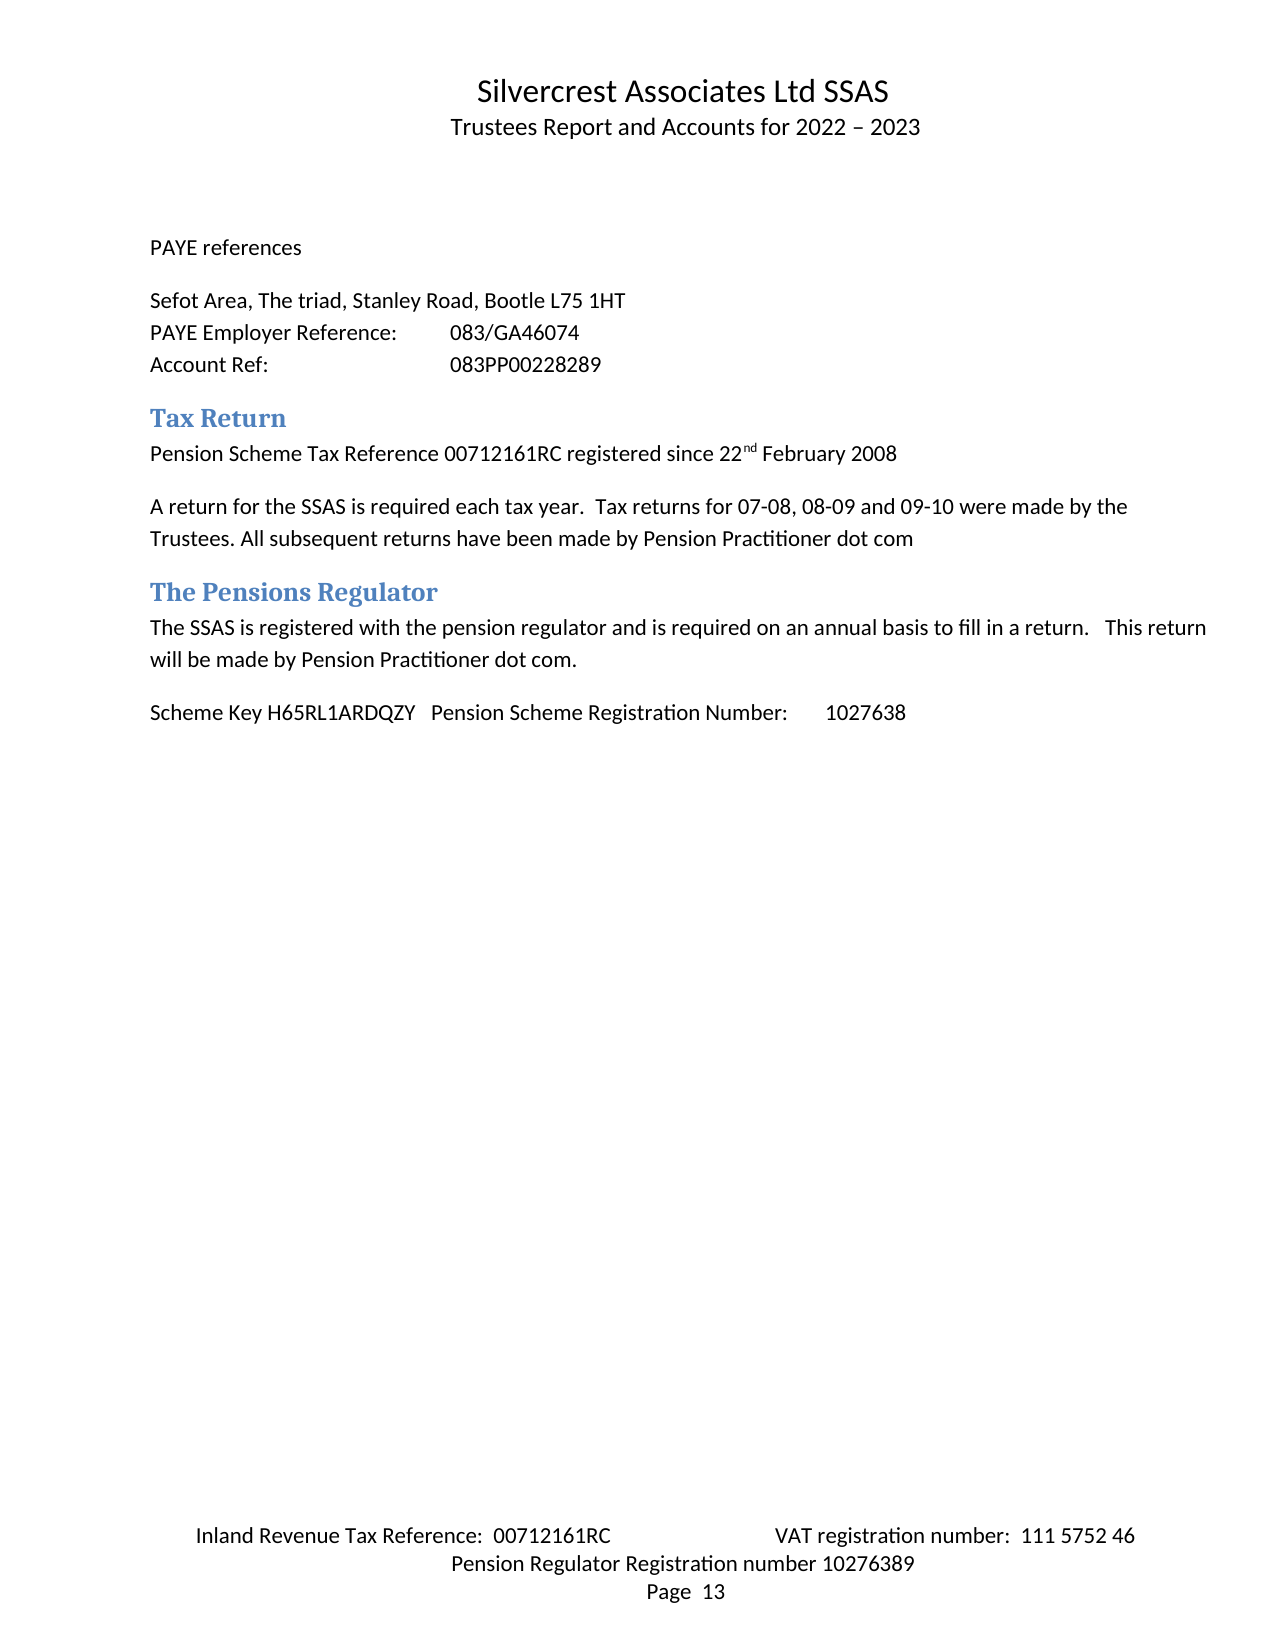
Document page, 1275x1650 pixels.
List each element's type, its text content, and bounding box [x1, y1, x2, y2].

subtitle The Pensions Regulator [150, 577, 1216, 609]
text Pension Scheme Tax Reference 00712161RC registered since 22nd February 2008 [150, 439, 1216, 467]
text A return for the SSAS is required each tax year. Tax returns for 07-08, 08-09 and 09-10 were made by the Trustees. All subsequent returns have been made by Pension Practitioner dot com [150, 492, 1216, 552]
text The SSAS is registered with the pension regulator and is required on an annual basis to fill in a return. This return will be made by Pension Practitioner dot com. [150, 613, 1216, 673]
text Sefot Area, The triad, Stanley Road, Bootle L75 1HT PAYE Employer Reference: 083/GA46074 Account Ref: 083PP00228289 [150, 286, 1216, 378]
subtitle Tax Return [150, 403, 1216, 435]
text PAYE references [150, 233, 1216, 261]
text Scheme Key H65RL1ARDQZY Pension Scheme Registration Number: 1027638 [150, 698, 1216, 726]
